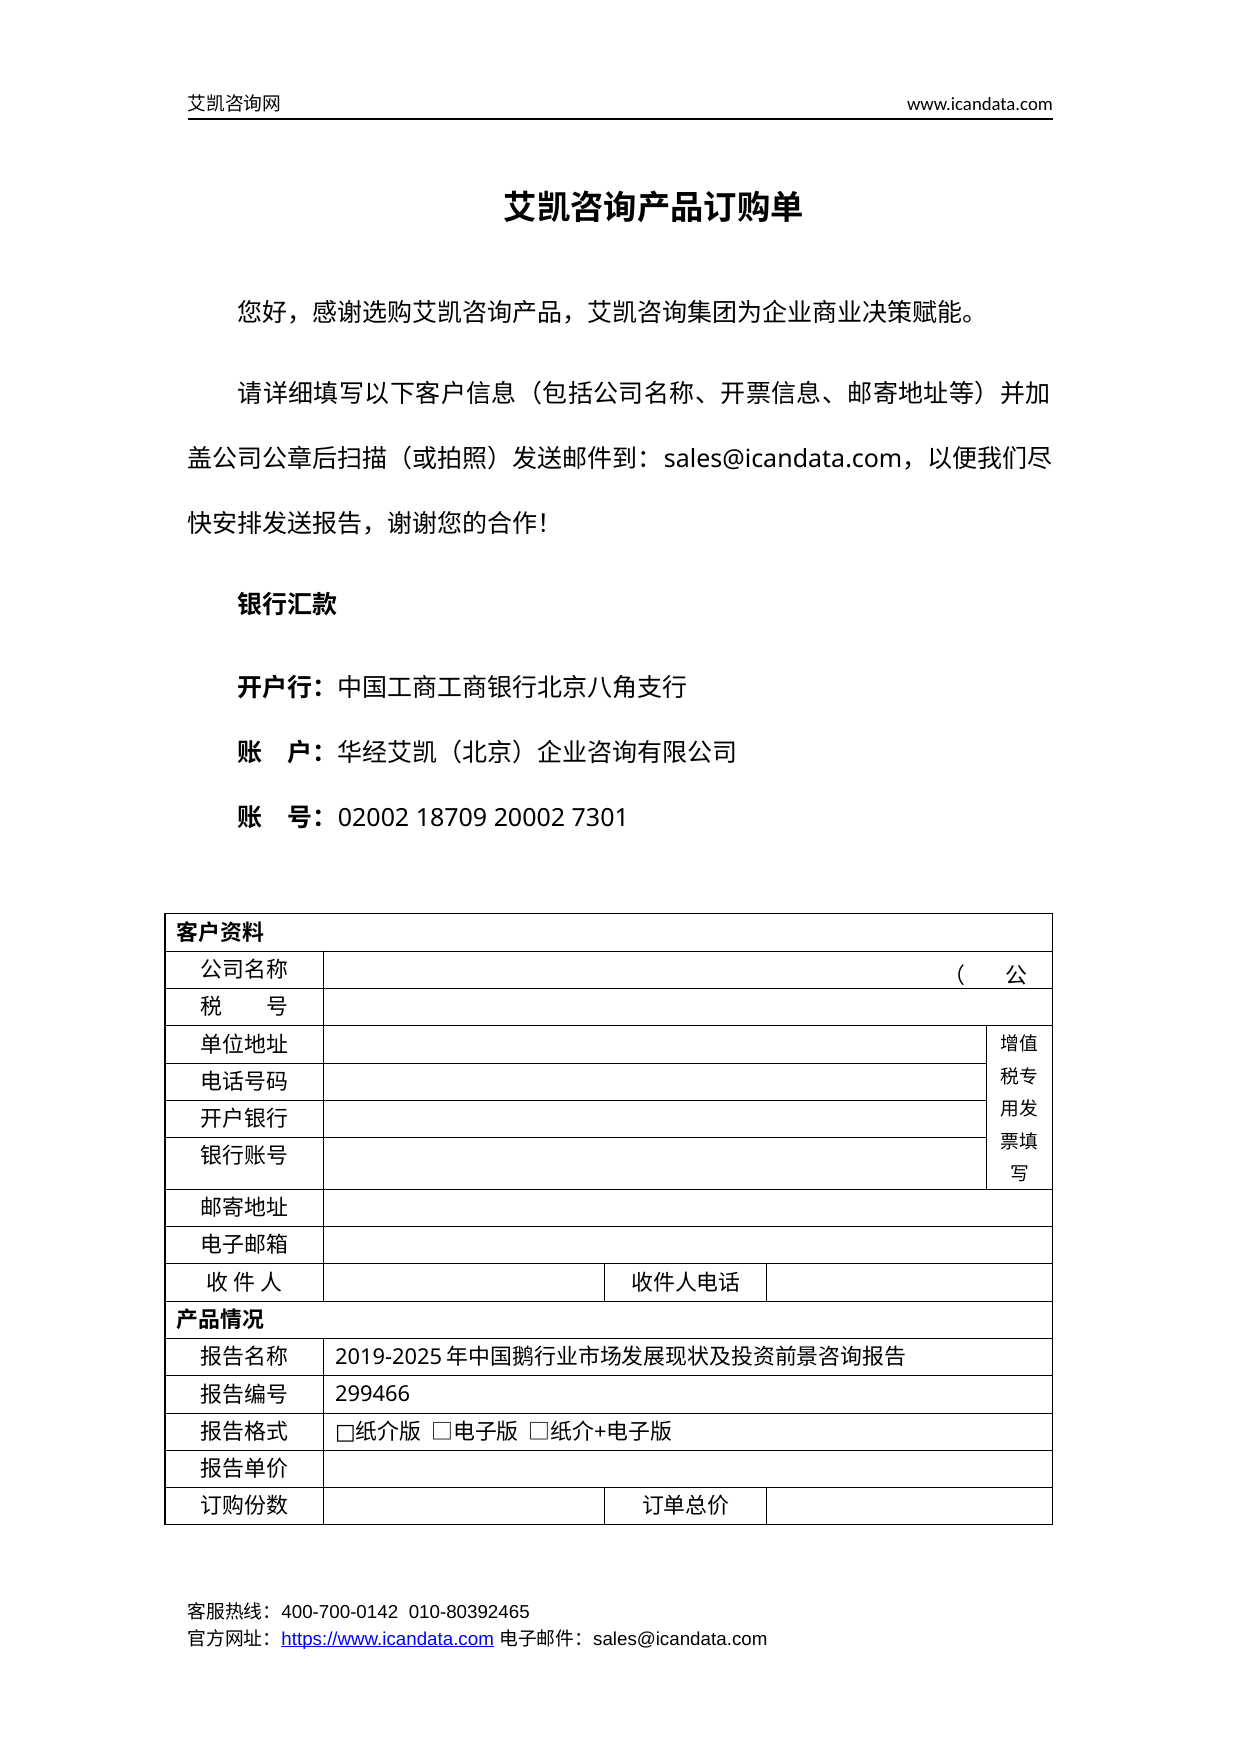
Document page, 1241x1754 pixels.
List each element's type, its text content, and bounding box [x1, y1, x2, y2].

table_cell [324, 1488, 604, 1524]
table_cell [324, 1026, 986, 1062]
table_cell 公司名称 [166, 952, 323, 988]
text 账 户：华经艾凯（北京）企业咨询有限公司 [187, 718, 1053, 783]
table_cell [324, 1264, 604, 1301]
table_cell [324, 1138, 986, 1189]
table_cell 299466 [324, 1376, 1052, 1412]
table_cell 开户银行 [166, 1101, 323, 1137]
text 账 号：02002 18709 20002 7301 [187, 783, 1053, 848]
table_cell 订购份数 [166, 1488, 323, 1524]
text 开户行：中国工商工商银行北京八角支行 [187, 653, 1053, 718]
table_cell [324, 1064, 986, 1100]
table_cell 产品情况 [166, 1302, 1052, 1338]
table_header 客户资料 [166, 914, 1052, 951]
table_cell [324, 1190, 1052, 1226]
table_cell 电话号码 [166, 1064, 323, 1100]
table_cell 报告名称 [166, 1339, 323, 1375]
table_cell □纸介版 □电子版 □纸介+电子版 [324, 1414, 1052, 1450]
table_cell 银行账号 [166, 1138, 323, 1189]
table_cell [324, 1451, 1052, 1487]
text 您好，感谢选购艾凯咨询产品，艾凯咨询集团为企业商业决策赋能。 [187, 278, 1053, 343]
text 请详细填写以下客户信息（包括公司名称、开票信息、邮寄地址等）并加盖公司公章后扫描（或拍照）发送邮件到：sales@icandata.com，以便我们尽快安排发送报告，谢谢您的合作！ [187, 359, 1053, 554]
table_cell 单位地址 [166, 1026, 323, 1062]
table_cell 税 号 [166, 989, 323, 1025]
table_cell [324, 1227, 1052, 1263]
table_cell 报告编号 [166, 1376, 323, 1412]
table_cell 邮寄地址 [166, 1190, 323, 1226]
text 艾凯咨询产品订购单 [187, 172, 1053, 237]
table_cell 2019-2025年中国鹅行业市场发展现状及投资前景咨询报告 [324, 1339, 1052, 1375]
table_cell [324, 952, 1052, 988]
table_cell 报告单价 [166, 1451, 323, 1487]
table_cell 收 件 人 [166, 1264, 323, 1301]
table_cell 收件人电话 [605, 1264, 766, 1301]
table_cell [767, 1264, 1052, 1301]
table_cell [324, 989, 1052, 1025]
table_cell 增值税专用发票填写 [987, 1026, 1052, 1189]
table_cell [767, 1488, 1052, 1524]
table_cell 报告格式 [166, 1414, 323, 1450]
table_cell 电子邮箱 [166, 1227, 323, 1263]
table_cell [324, 1101, 986, 1137]
table_cell 订单总价 [605, 1488, 766, 1524]
text 银行汇款 [187, 570, 1053, 635]
